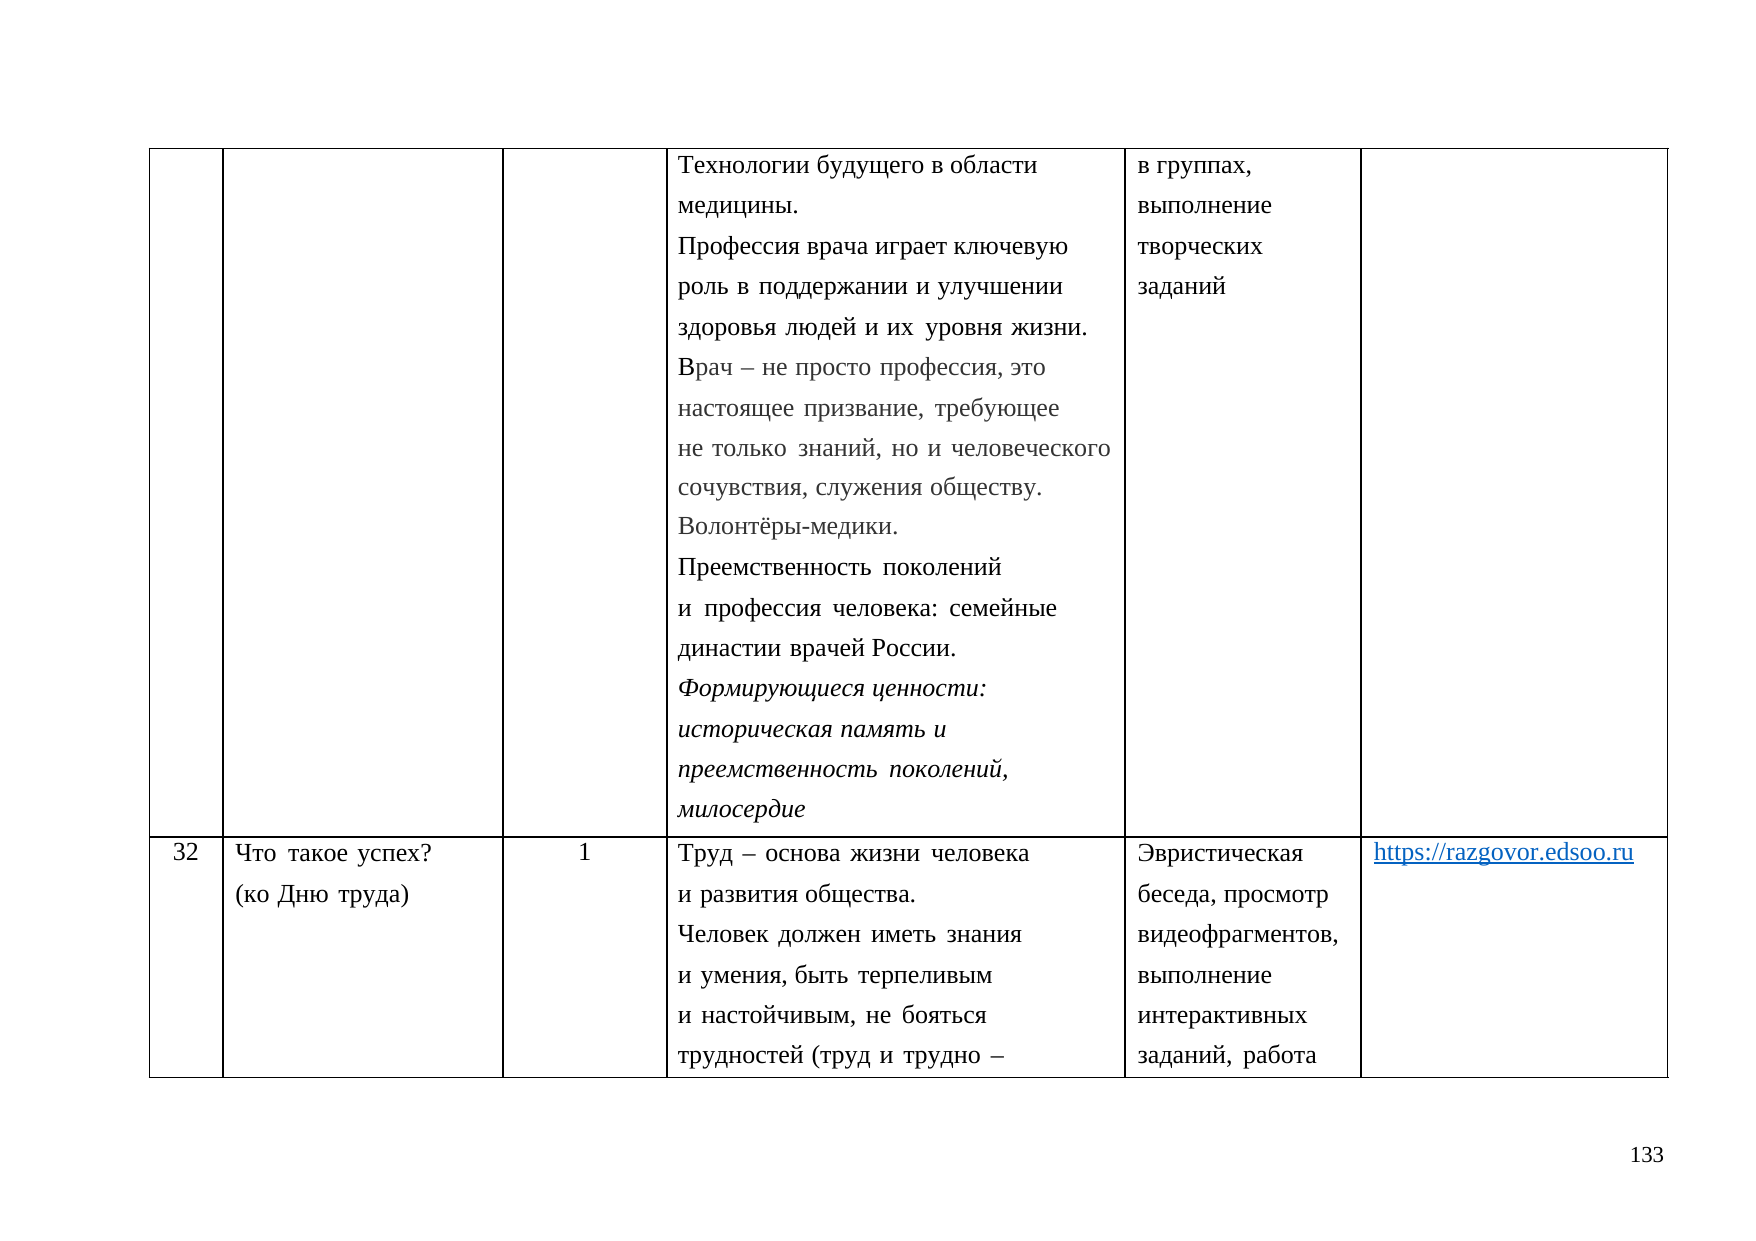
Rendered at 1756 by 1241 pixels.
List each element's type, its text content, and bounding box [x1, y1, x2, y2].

table_header в группах, выполнение творческих заданий [1126, 149, 1360, 836]
table_cell https://razgovor.edsoo.ru [1362, 838, 1667, 1077]
table_header Технологии будущего в области медицины. Профессия врача играет ключевую роль в поддержании и улучшении здоровья людей и их уровня жизни. Врач – не просто профессия, это настоящее призвание, требующее не только знаний, но и человеческого сочувствия, служения обществу. Волонтёры-медики. Преемственность поколений и профессия человека: семейные династии врачей России. Формирующиеся ценности: историческая память и преемственность поколений, милосердие [668, 149, 1124, 836]
table_header [504, 149, 666, 836]
table_cell Эвристическая беседа, просмотр видеофрагментов, выполнение интерактивных заданий, работа [1126, 838, 1360, 1077]
table_header [1362, 149, 1667, 836]
table_cell 1 [504, 838, 666, 1077]
table_header [224, 149, 502, 836]
table_cell Труд – основа жизни человека и развития общества. Человек должен иметь знания и умения, быть терпеливым и настойчивым, не бояться трудностей (труд и трудно – [668, 838, 1124, 1077]
table_cell Что такое успех? (ко Дню труда) [224, 838, 502, 1077]
table_header [150, 149, 222, 836]
table_cell 32 [150, 838, 222, 1077]
